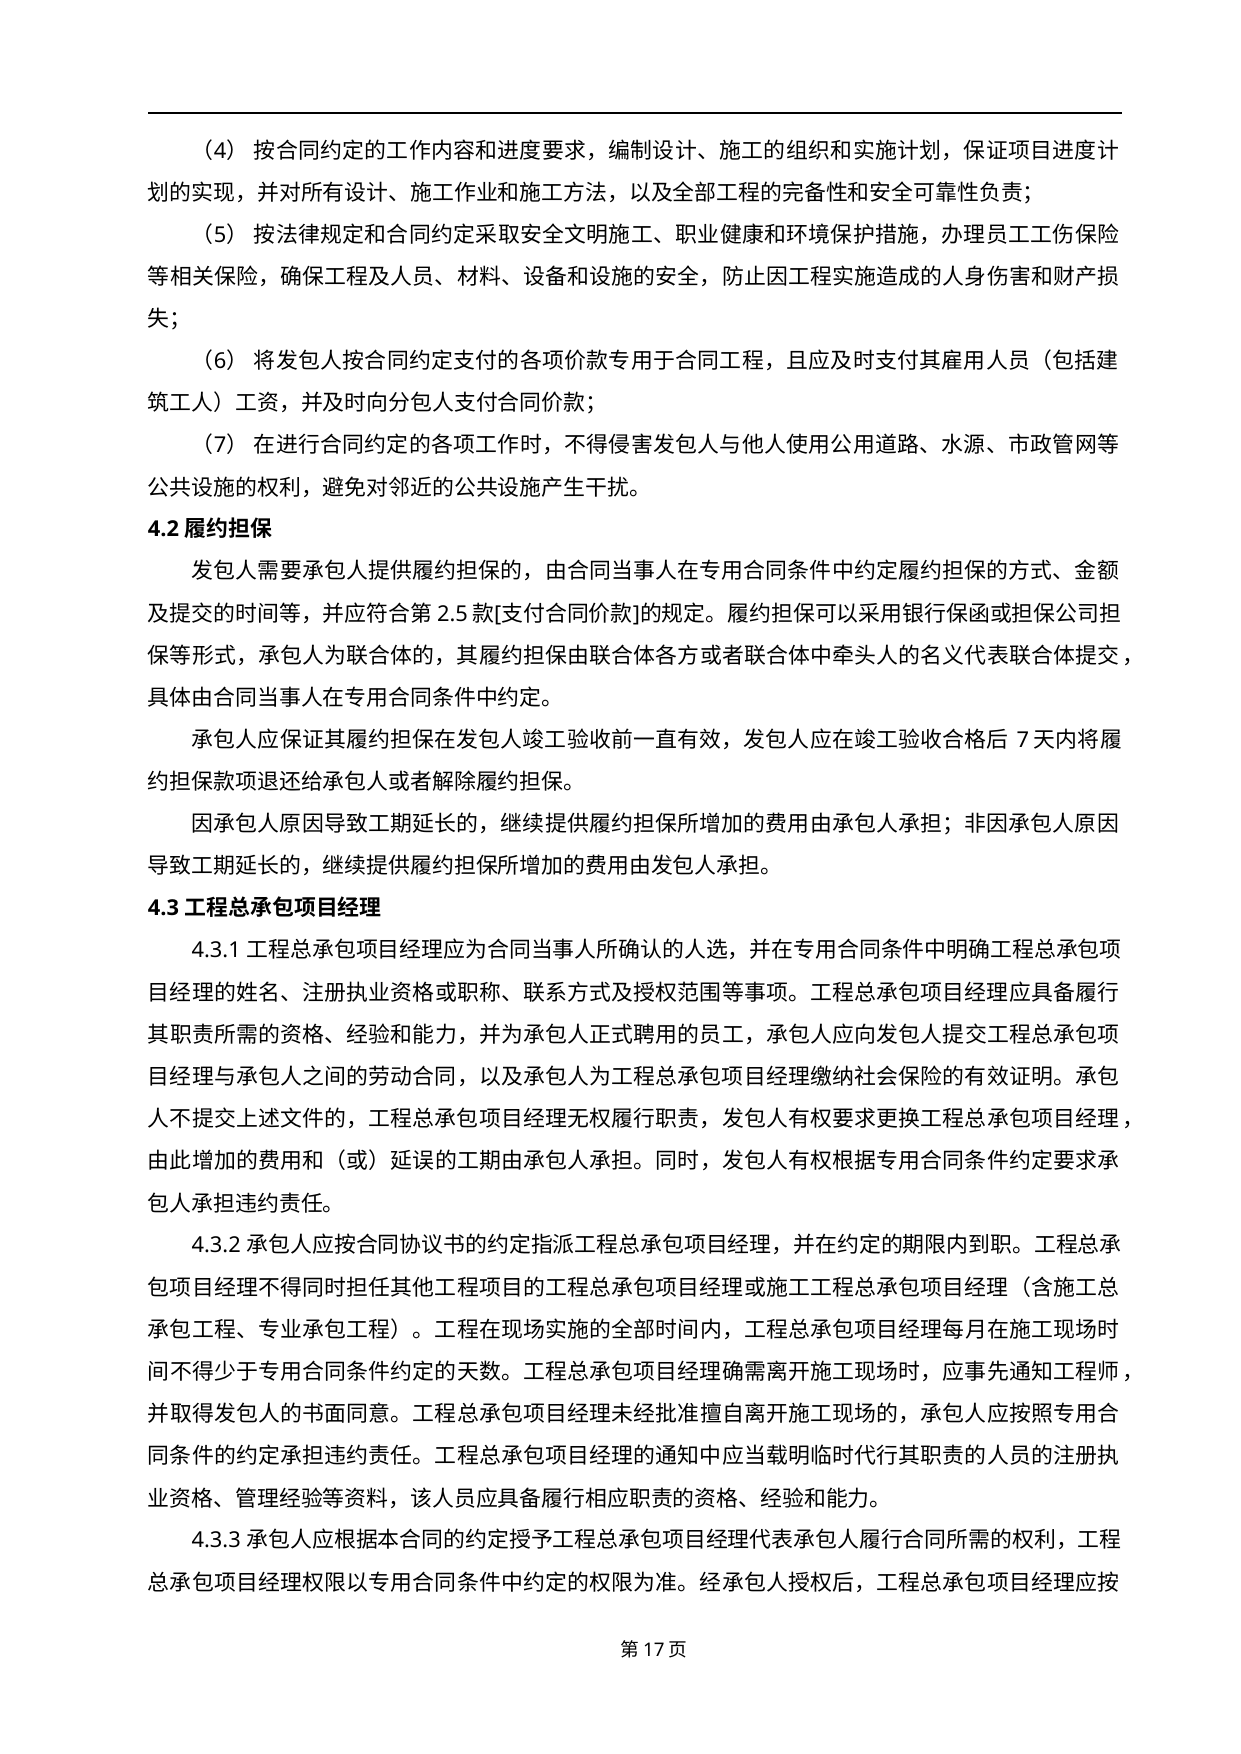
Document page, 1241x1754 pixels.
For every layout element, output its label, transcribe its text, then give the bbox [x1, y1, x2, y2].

text （5） 按法律规定和合同约定采取安全文明施工、职业健康和环境保护措施，办理员工工伤保险等相关保险，确保工程及人员、材料、设备和设施的安全，防止因工程实施造成的人身伤害和财产损失； [148, 216, 1122, 333]
text 发包人需要承包人提供履约担保的，由合同当事人在专用合同条件中约定履约担保的方式、金额及提交的时间等，并应符合第2.5款[支付合同价款]的规定。履约担保可以采用银行保函或担保公司担保等形式，承包人为联合体的，其履约担保由联合体各方或者联合体中牵头人的名义代表联合体提交，具体由合同当事人在专用合同条件中约定。 [148, 553, 1122, 712]
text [148, 1522, 1122, 1597]
text （6） 将发包人按合同约定支付的各项价款专用于合同工程，且应及时支付其雇用人员（包括建筑工人）工资，并及时向分包人支付合同价款； [148, 343, 1122, 417]
subtitle 4.3 工程总承包项目经理 [148, 890, 1122, 922]
text （7） 在进行合同约定的各项工作时，不得侵害发包人与他人使用公用道路、水源、市政管网等公共设施的权利，避免对邻近的公共设施产生干扰。 [148, 427, 1122, 502]
subtitle 4.2 履约担保 [148, 511, 1122, 544]
text 4.3.1 工程总承包项目经理应为合同当事人所确认的人选，并在专用合同条件中明确工程总承包项目经理的姓名、注册执业资格或职称、联系方式及授权范围等事项。工程总承包项目经理应具备履行其职责所需的资格、经验和能力，并为承包人正式聘用的员工，承包人应向发包人提交工程总承包项目经理与承包人之间的劳动合同，以及承包人为工程总承包项目经理缴纳社会保险的有效证明。承包人不提交上述文件的，工程总承包项目经理无权履行职责，发包人有权要求更换工程总承包项目经理，由此增加的费用和（或）延误的工期由承包人承担。同时，发包人有权根据专用合同条件约定要求承包人承担违约责任。 [148, 932, 1122, 1218]
text 4.3.2 承包人应按合同协议书的约定指派工程总承包项目经理，并在约定的期限内到职。工程总承包项目经理不得同时担任其他工程项目的工程总承包项目经理或施工工程总承包项目经理（含施工总承包工程、专业承包工程）。工程在现场实施的全部时间内，工程总承包项目经理每月在施工现场时间不得少于专用合同条件约定的天数。工程总承包项目经理确需离开施工现场时，应事先通知工程师，并取得发包人的书面同意。工程总承包项目经理未经批准擅自离开施工现场的，承包人应按照专用合同条件的约定承担违约责任。工程总承包项目经理的通知中应当载明临时代行其职责的人员的注册执业资格、管理经验等资料，该人员应具备履行相应职责的资格、经验和能力。 [148, 1227, 1122, 1513]
text （4） 按合同约定的工作内容和进度要求，编制设计、施工的组织和实施计划，保证项目进度计划的实现，并对所有设计、施工作业和施工方法，以及全部工程的完备性和安全可靠性负责； [148, 132, 1122, 207]
text 因承包人原因导致工期延长的，继续提供履约担保所增加的费用由承包人承担；非因承包人原因导致工期延长的，继续提供履约担保所增加的费用由发包人承担。 [148, 806, 1122, 881]
text 承包人应保证其履约担保在发包人竣工验收前一直有效，发包人应在竣工验收合格后7天内将履约担保款项退还给承包人或者解除履约担保。 [148, 722, 1122, 796]
